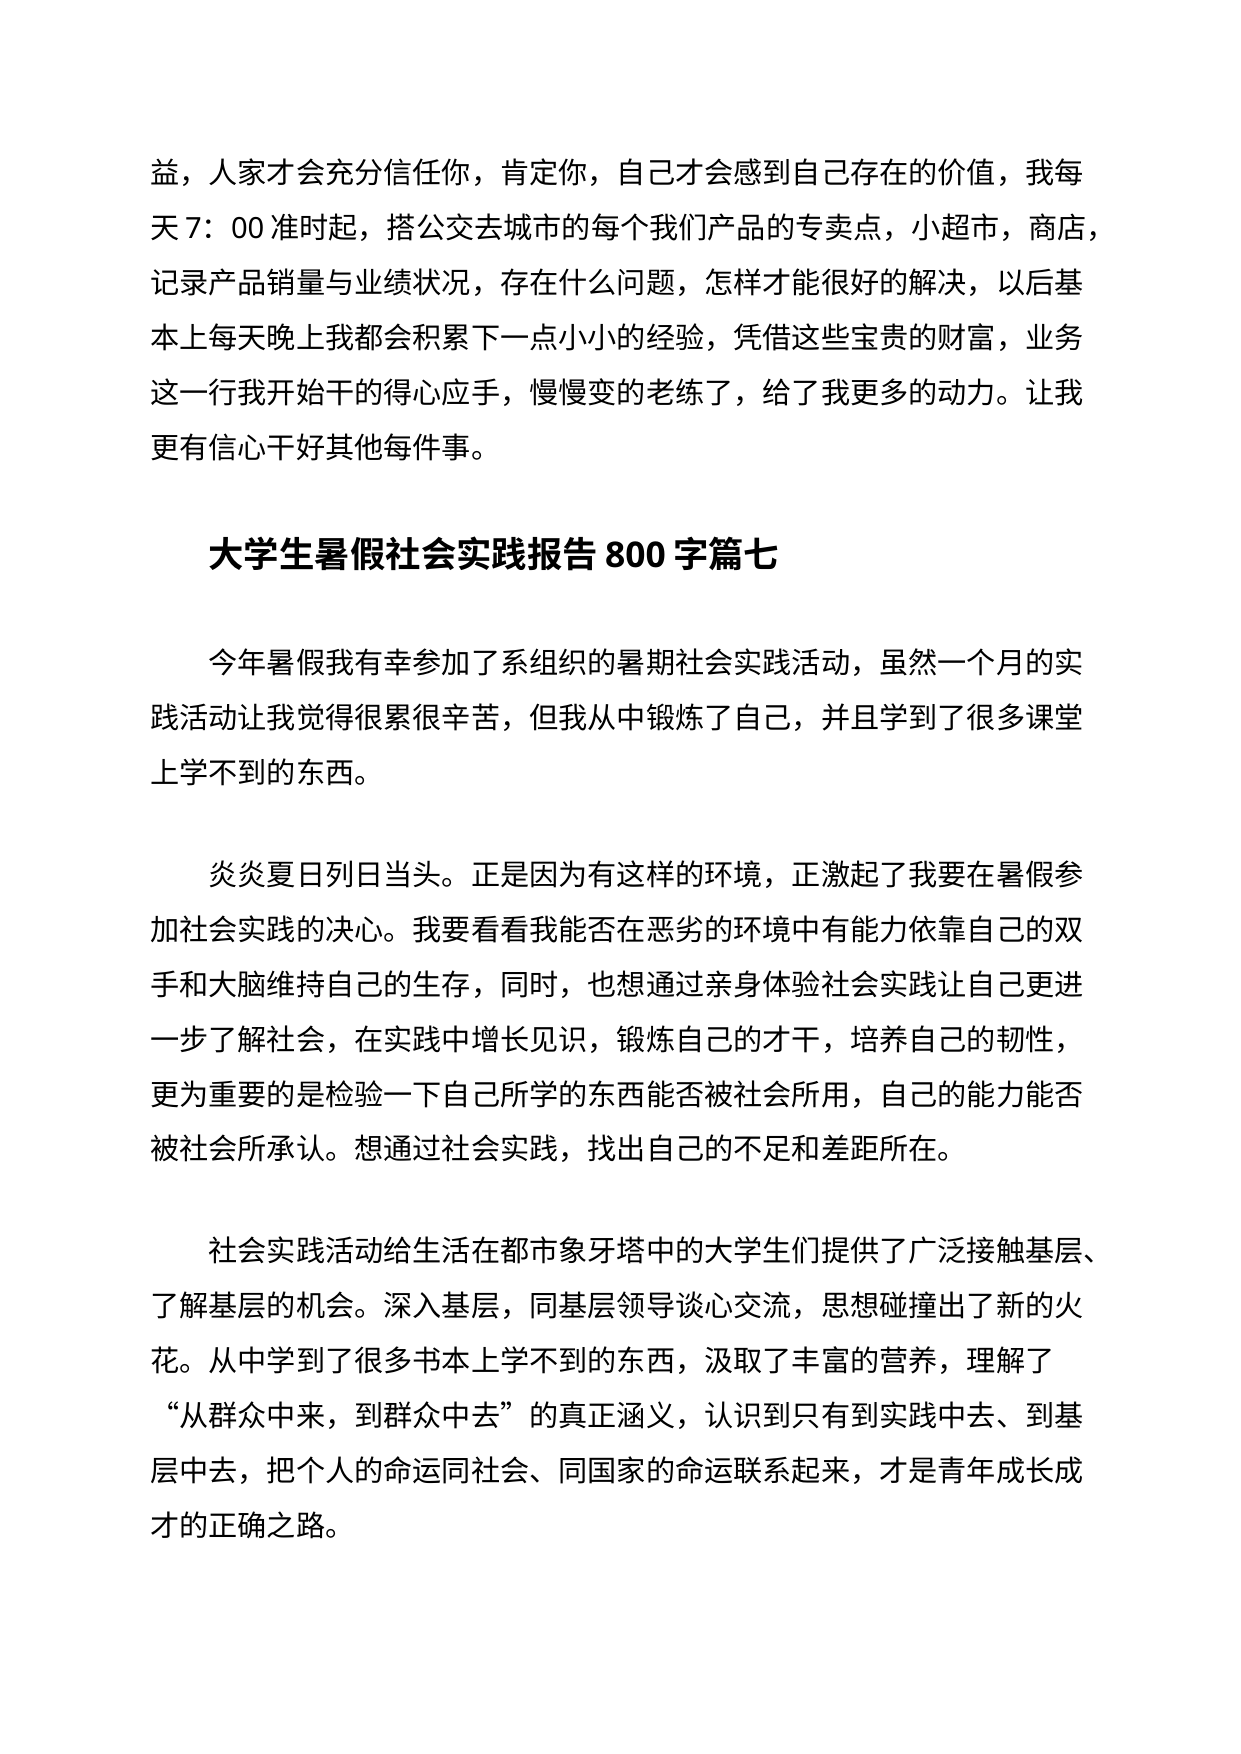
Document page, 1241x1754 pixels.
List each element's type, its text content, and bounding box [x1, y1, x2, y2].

text 炎炎夏日列日当头。正是因为有这样的环境，正激起了我要在暑假参加社会实践的决心。我要看看我能否在恶劣的环境中有能力依靠自己的双手和大脑维持自己的生存，同时，也想通过亲身体验社会实践让自己更进一步了解社会，在实践中增长见识，锻炼自己的才干，培养自己的韧性，更为重要的是检验一下自己所学的东西能否被社会所用，自己的能力能否被社会所承认。想通过社会实践，找出自己的不足和差距所在。 [150, 851, 1090, 1168]
text 今年暑假我有幸参加了系组织的暑期社会实践活动，虽然一个月的实践活动让我觉得很累很辛苦，但我从中锻炼了自己，并且学到了很多课堂上学不到的东西。 [150, 640, 1090, 792]
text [150, 150, 1090, 467]
text 社会实践活动给生活在都市象牙塔中的大学生们提供了广泛接触基层、了解基层的机会。深入基层，同基层领导谈心交流，思想碰撞出了新的火花。从中学到了很多书本上学不到的东西，汲取了丰富的营养，理解了“从群众中来，到群众中去”的真正涵义，认识到只有到实践中去、到基层中去，把个人的命运同社会、同国家的命运联系起来，才是青年成长成才的正确之路。 [150, 1228, 1090, 1544]
text 大学生暑假社会实践报告800字篇七 [150, 526, 1090, 578]
